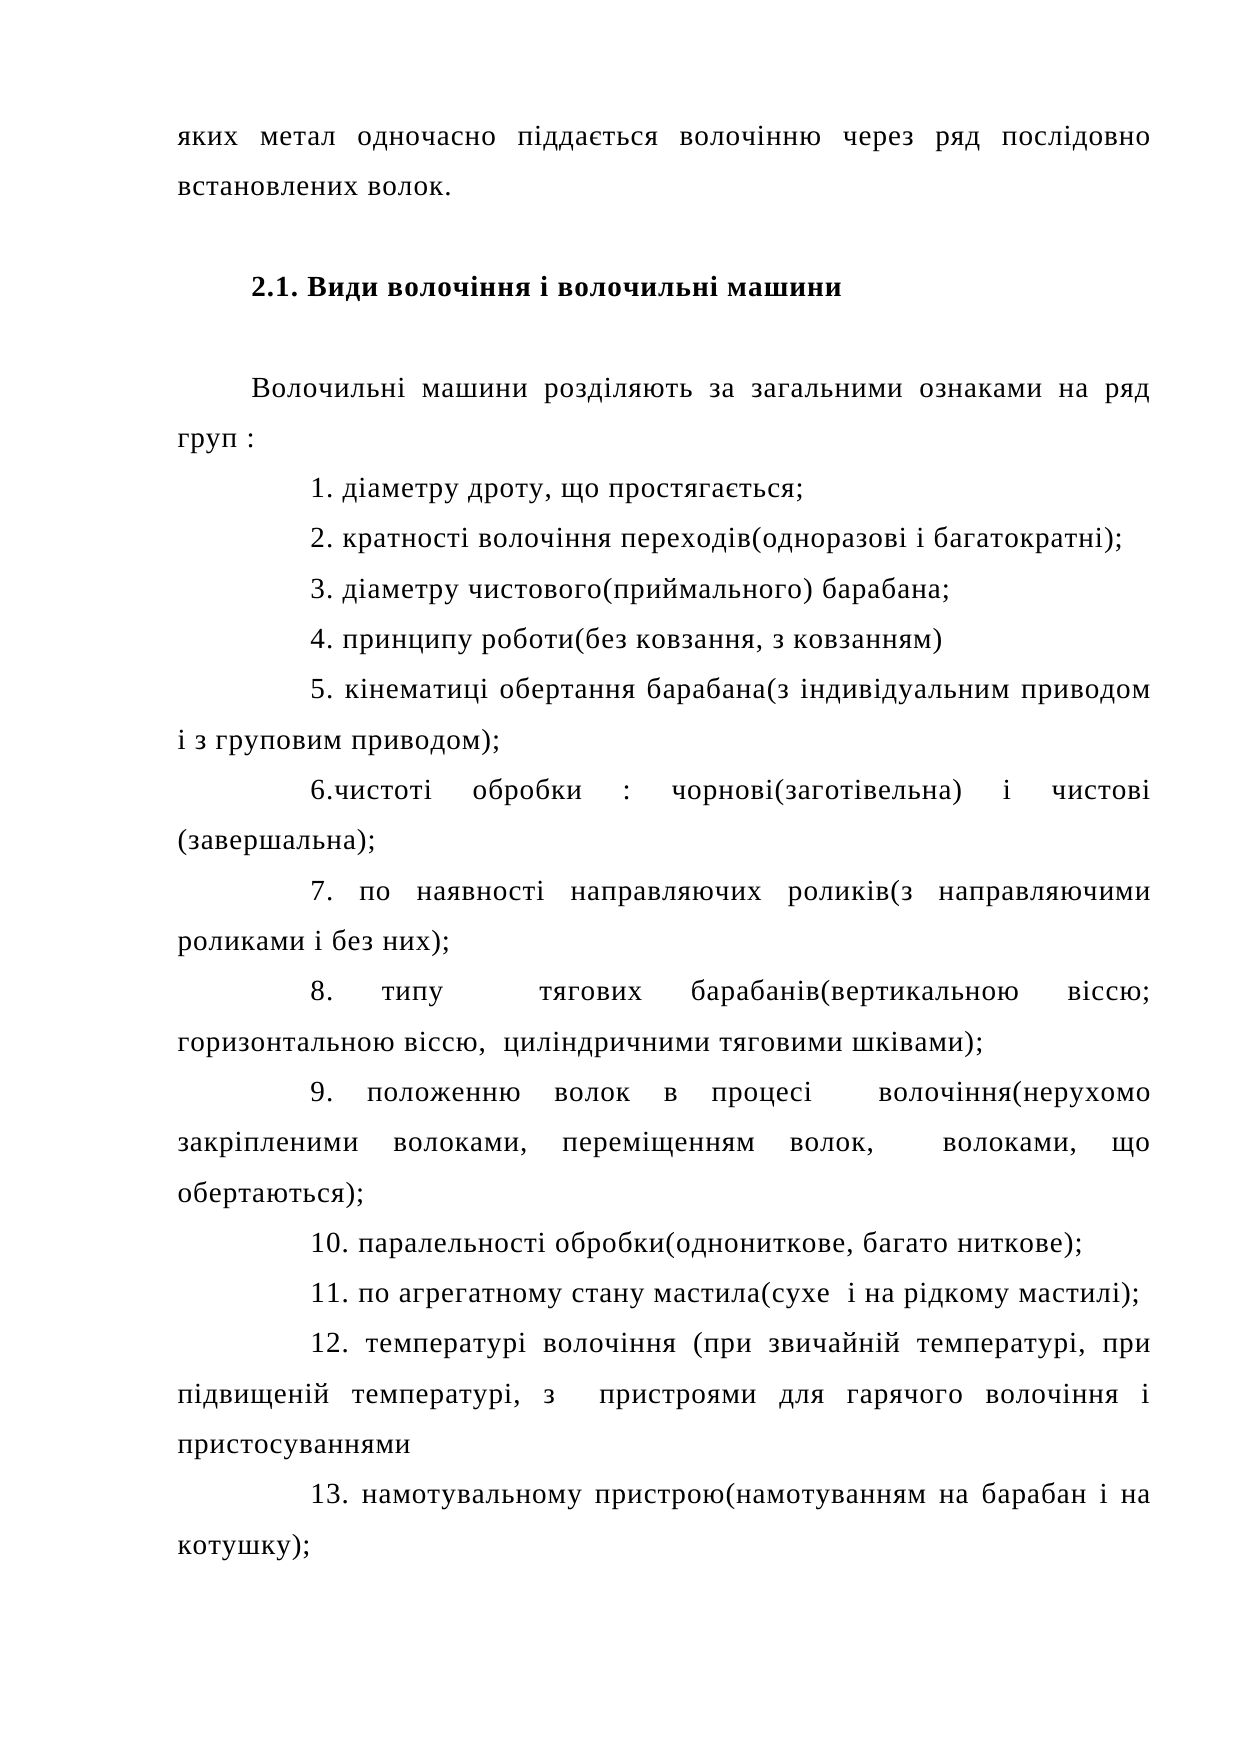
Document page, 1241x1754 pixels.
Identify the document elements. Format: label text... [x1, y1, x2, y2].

text 12. температурі волочіння (при звичайній температурі, при підвищеній температурі, з пристроями для гарячого волочіння і пристосуваннями [177, 1326, 1152, 1460]
text 13. намотувальному пристрою(намотуванням на барабан і на котушку); [177, 1477, 1152, 1560]
text 11. по агрегатному стану мастила(сухе і на рідкому мастилі); [177, 1275, 1152, 1309]
text 5. кінематиці обертання барабана(з індивідуальним приводом і з груповим приводом); [177, 672, 1152, 755]
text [177, 118, 1152, 202]
text Волочильні машини розділяють за загальними ознаками на ряд груп : [177, 370, 1152, 453]
text 7. по наявності направляючих роликів(з направляючими роликами і без них); [177, 873, 1152, 957]
text 9. положенню волок в процесі волочіння(нерухомо закріпленими волоками, переміщенням волок, волоками, що обертаються); [177, 1074, 1152, 1208]
text 6.чистоті обробки : чорнові(заготівельна) і чистові (завершальна); [177, 772, 1152, 856]
text 4. принципу роботи(без ковзання, з ковзанням) [177, 621, 1152, 655]
text 2. кратності волочіння переходів(одноразові і багатократні); [177, 521, 1152, 554]
text 8. типу тягових барабанів(вертикальною віссю; горизонтальною віссю, циліндричними тяговими шківами); [177, 973, 1152, 1057]
text 10. паралельності обробки(однониткове, багато ниткове); [177, 1225, 1152, 1258]
text 1. діаметру дроту, що простягається; [177, 470, 1152, 504]
text 2.1. Види волочіння і волочильні машини [177, 269, 1152, 303]
text 3. діаметру чистового(приймального) барабана; [177, 571, 1152, 604]
